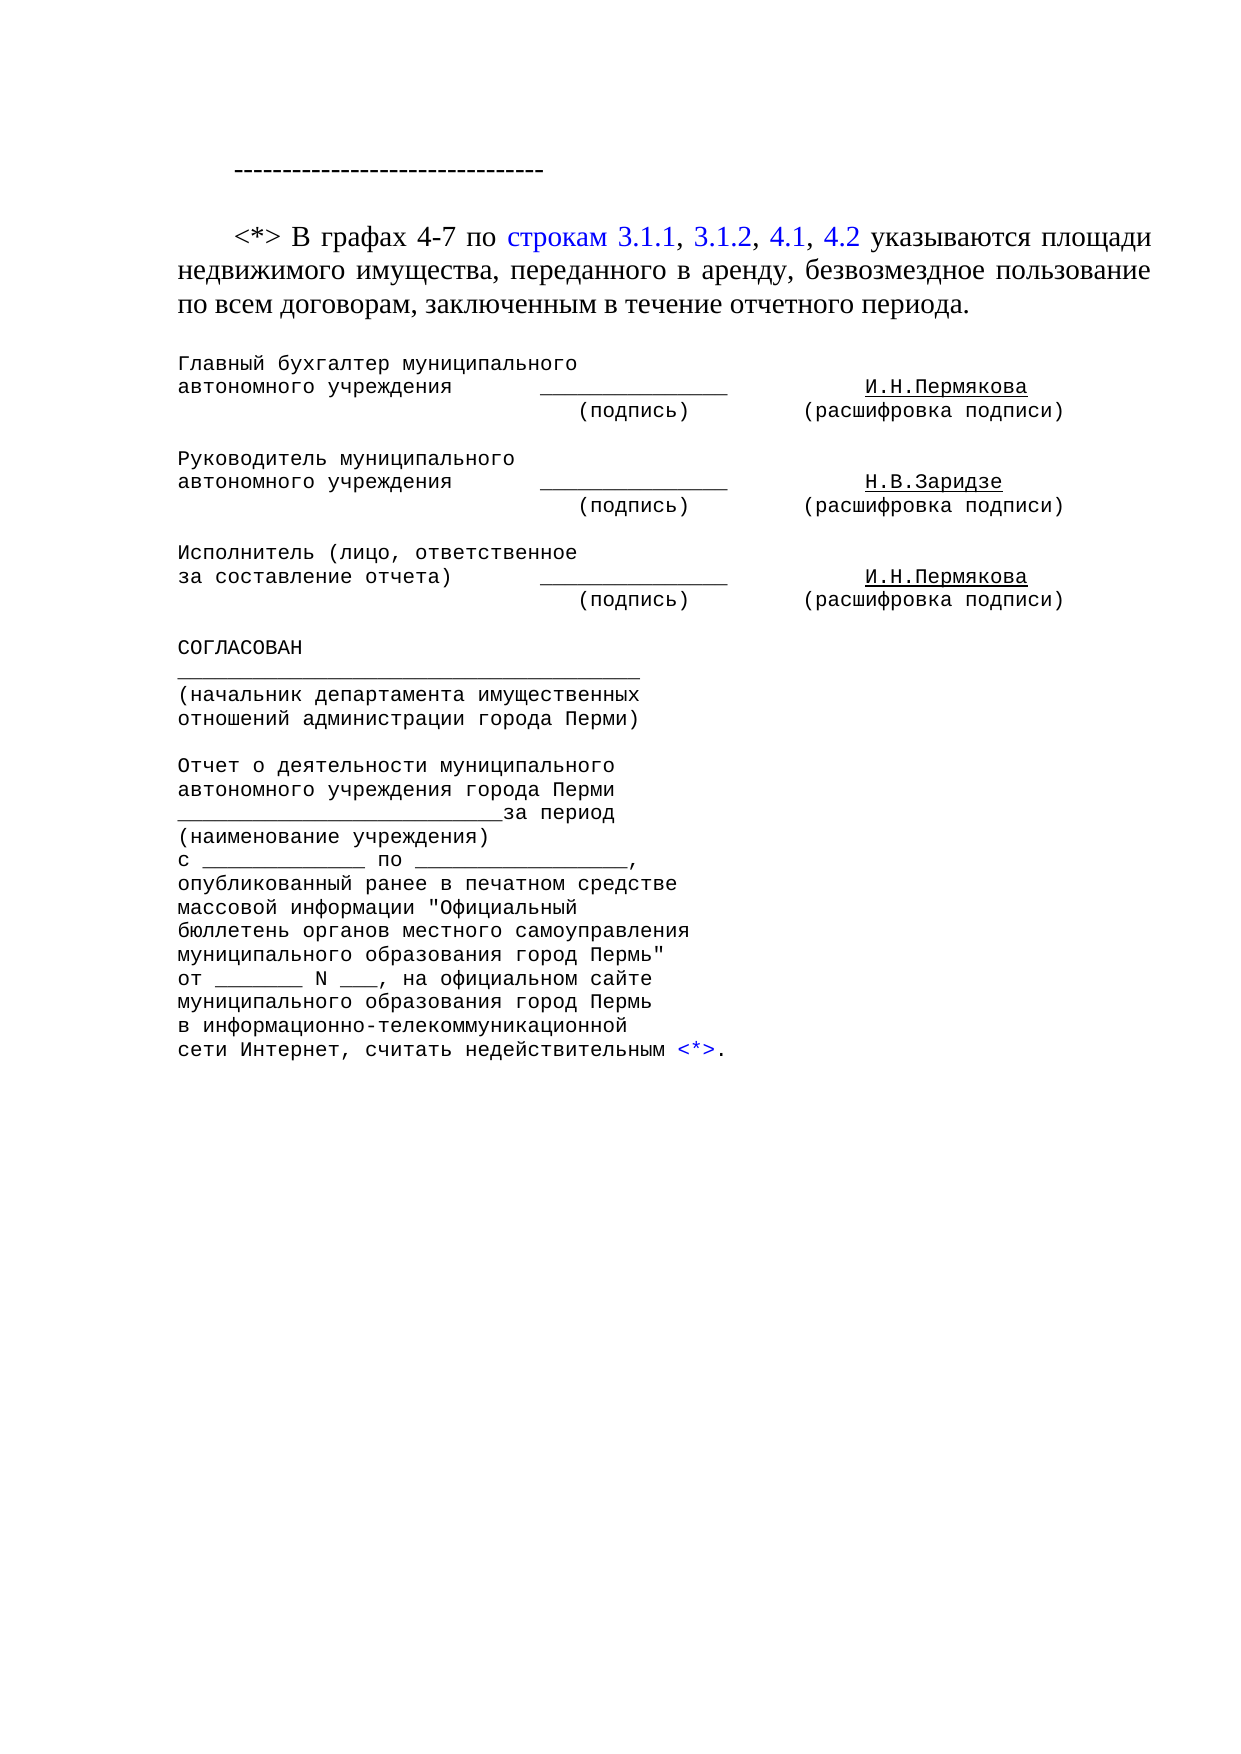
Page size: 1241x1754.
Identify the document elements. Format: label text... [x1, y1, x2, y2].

text Исполнитель (лицо, ответственное [177, 542, 1152, 566]
text СОГЛАСОВАН [177, 637, 1152, 660]
text (подпись) (расшифровка подписи) [177, 400, 1152, 424]
text от _______ N ___, на официальном сайте [177, 968, 1152, 991]
text Отчет о деятельности муниципального [177, 755, 1152, 778]
text Главный бухгалтер муниципального [177, 353, 1152, 377]
text _____________________________________ [177, 660, 1152, 684]
text (подпись) (расшифровка подписи) [177, 589, 1152, 613]
text автономного учреждения _______________ Н.В.Заридзе [177, 471, 1152, 495]
text отношений администрации города Перми) [177, 708, 1152, 731]
text Руководитель муниципального [177, 447, 1152, 471]
text (наименование учреждения) [177, 826, 1152, 849]
text (подпись) (расшифровка подписи) [177, 495, 1152, 518]
text __________________________за период [177, 802, 1152, 826]
text опубликованный ранее в печатном средстве [177, 873, 1152, 897]
text сети Интернет, считать недействительным <*>. [177, 1039, 1152, 1062]
text -------------------------------- [177, 152, 1152, 185]
text с _____________ по _________________, [177, 849, 1152, 873]
text <*> В графах 4-7 по строкам 3.1.1, 3.1.2, 4.1, 4.2 указываются площади недвижимого имущества, переданного в аренду, безвозмездное пользование по всем договорам, заключенным в течение отчетного периода. [177, 219, 1152, 319]
text в информационно-телекоммуникационной [177, 1015, 1152, 1039]
text автономного учреждения города Перми [177, 778, 1152, 802]
text за составление отчета) _______________ И.Н.Пермякова [177, 566, 1152, 589]
text массовой информации "Официальный [177, 897, 1152, 920]
text автономного учреждения _______________ И.Н.Пермякова [177, 377, 1152, 400]
text бюллетень органов местного самоуправления [177, 920, 1152, 944]
text (начальник департамента имущественных [177, 684, 1152, 708]
text муниципального образования город Пермь" [177, 944, 1152, 968]
text муниципального образования город Пермь [177, 991, 1152, 1015]
